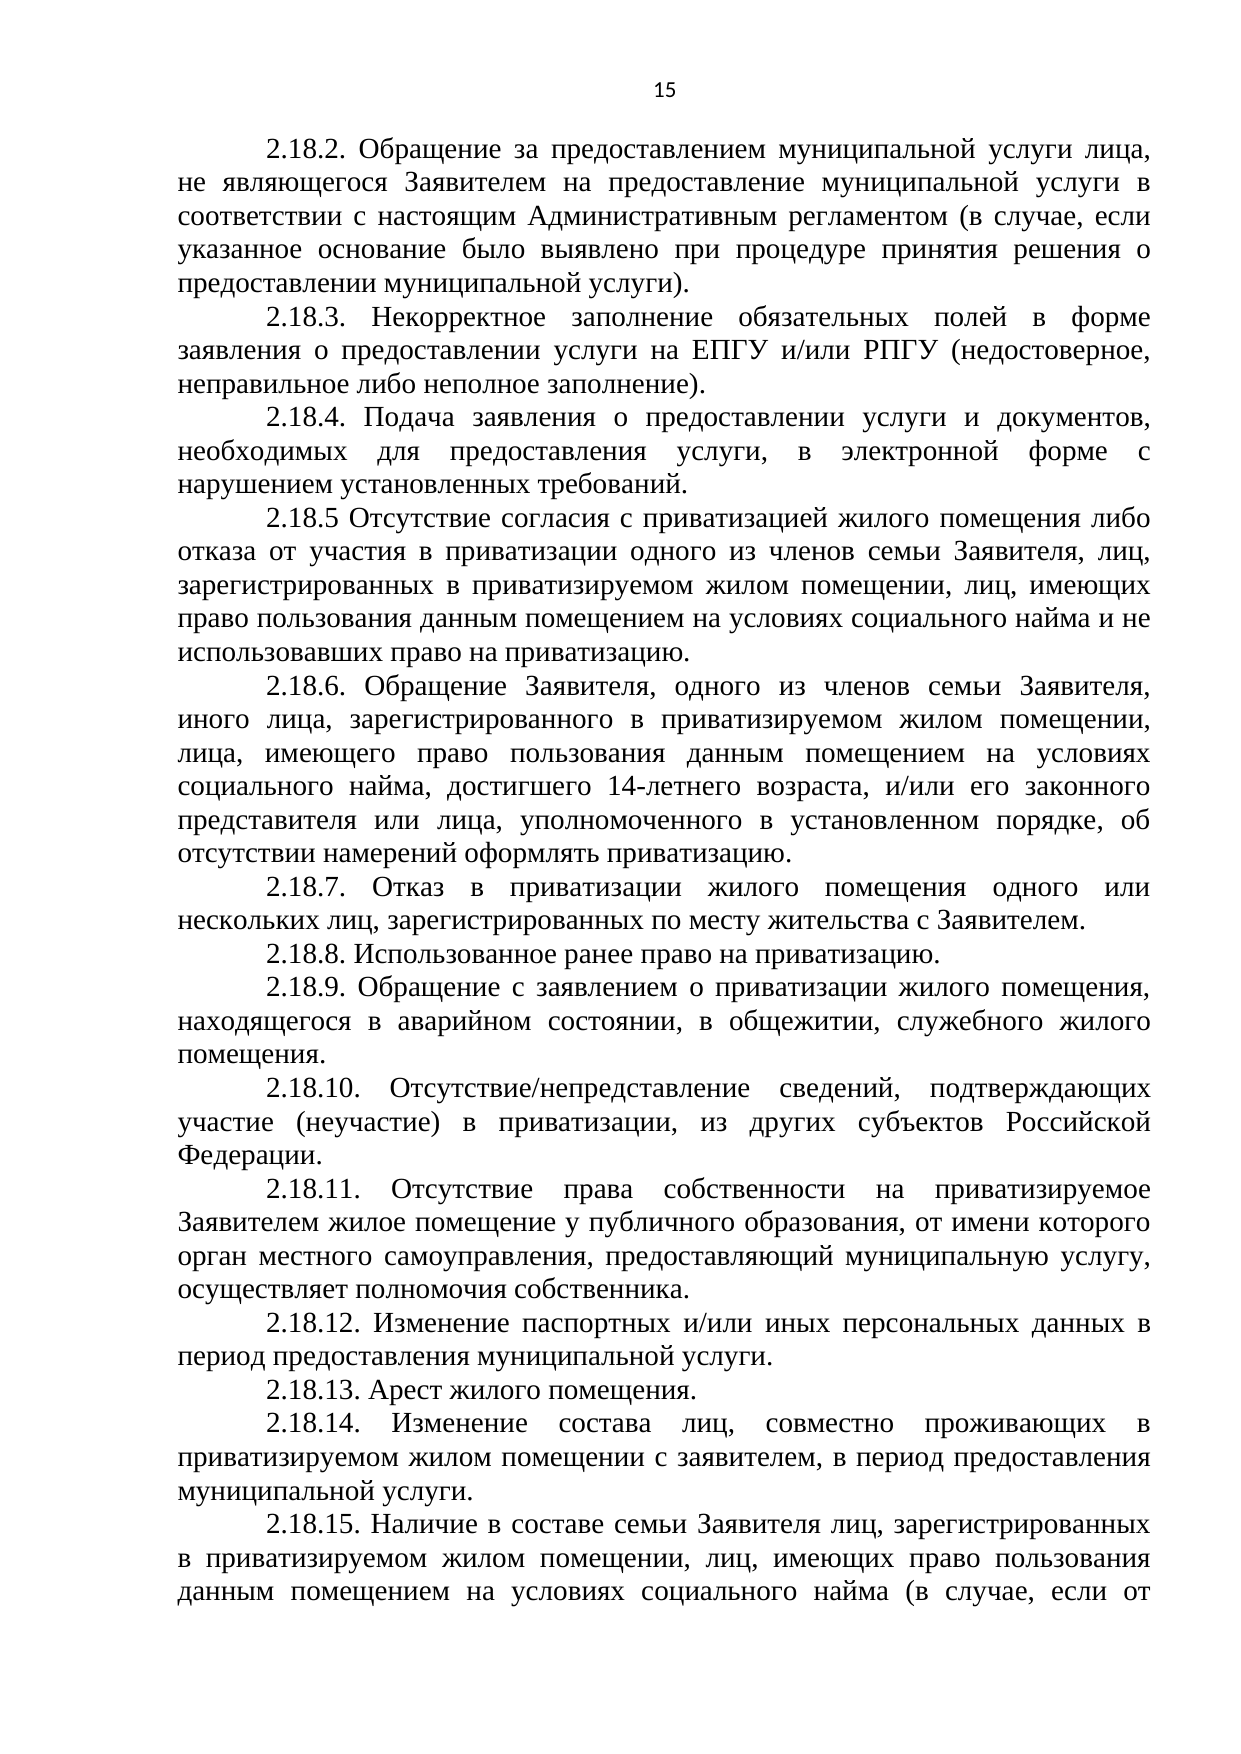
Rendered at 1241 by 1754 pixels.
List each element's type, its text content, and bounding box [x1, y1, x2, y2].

text 2.18.8. Использованное ранее право на приватизацию. [177, 936, 1152, 969]
text 2.18.14. Изменение состава лиц, совместно проживающих в приватизируемом жилом помещении с заявителем, в период предоставления муниципальной услуги. [177, 1406, 1152, 1506]
text 2.18.4. Подача заявления о предоставлении услуги и документов, необходимых для предоставления услуги, в электронной форме с нарушением установленных требований. [177, 399, 1152, 500]
text 2.18.2. Обращение за предоставлением муниципальной услуги лица, не являющегося Заявителем на предоставление муниципальной услуги в соответствии с настоящим Административным регламентом (в случае, если указанное основание было выявлено при процедуре принятия решения о предоставлении муниципальной услуги). [177, 131, 1152, 299]
text 2.18.12. Изменение паспортных и/или иных персональных данных в период предоставления муниципальной услуги. [177, 1305, 1152, 1372]
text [177, 1506, 1152, 1607]
text 2.18.10. Отсутствие/непредставление сведений, подтверждающих участие (неучастие) в приватизации, из других субъектов Российской Федерации. [177, 1070, 1152, 1171]
text 2.18.7. Отказ в приватизации жилого помещения одного или нескольких лиц, зарегистрированных по месту жительства с Заявителем. [177, 869, 1152, 936]
text 2.18.11. Отсутствие права собственности на приватизируемое Заявителем жилое помещение у публичного образования, от имени которого орган местного самоуправления, предоставляющий муниципальную услугу, осуществляет полномочия собственника. [177, 1171, 1152, 1305]
text 2.18.3. Некорректное заполнение обязательных полей в форме заявления о предоставлении услуги на ЕПГУ и/или РПГУ (недостоверное, неправильное либо неполное заполнение). [177, 299, 1152, 399]
text 2.18.5 Отсутствие согласия с приватизацией жилого помещения либо отказа от участия в приватизации одного из членов семьи Заявителя, лиц, зарегистрированных в приватизируемом жилом помещении, лиц, имеющих право пользования данным помещением на условиях социального найма и не использовавших право на приватизацию. [177, 500, 1152, 668]
text 2.18.13. Арест жилого помещения. [177, 1372, 1152, 1406]
text 2.18.9. Обращение с заявлением о приватизации жилого помещения, находящегося в аварийном состоянии, в общежитии, служебного жилого помещения. [177, 969, 1152, 1070]
text 2.18.6. Обращение Заявителя, одного из членов семьи Заявителя, иного лица, зарегистрированного в приватизируемом жилом помещении, лица, имеющего право пользования данным помещением на условиях социального найма, достигшего 14-летнего возраста, и/или его законного представителя или лица, уполномоченного в установленном порядке, об отсутствии намерений оформлять приватизацию. [177, 668, 1152, 869]
